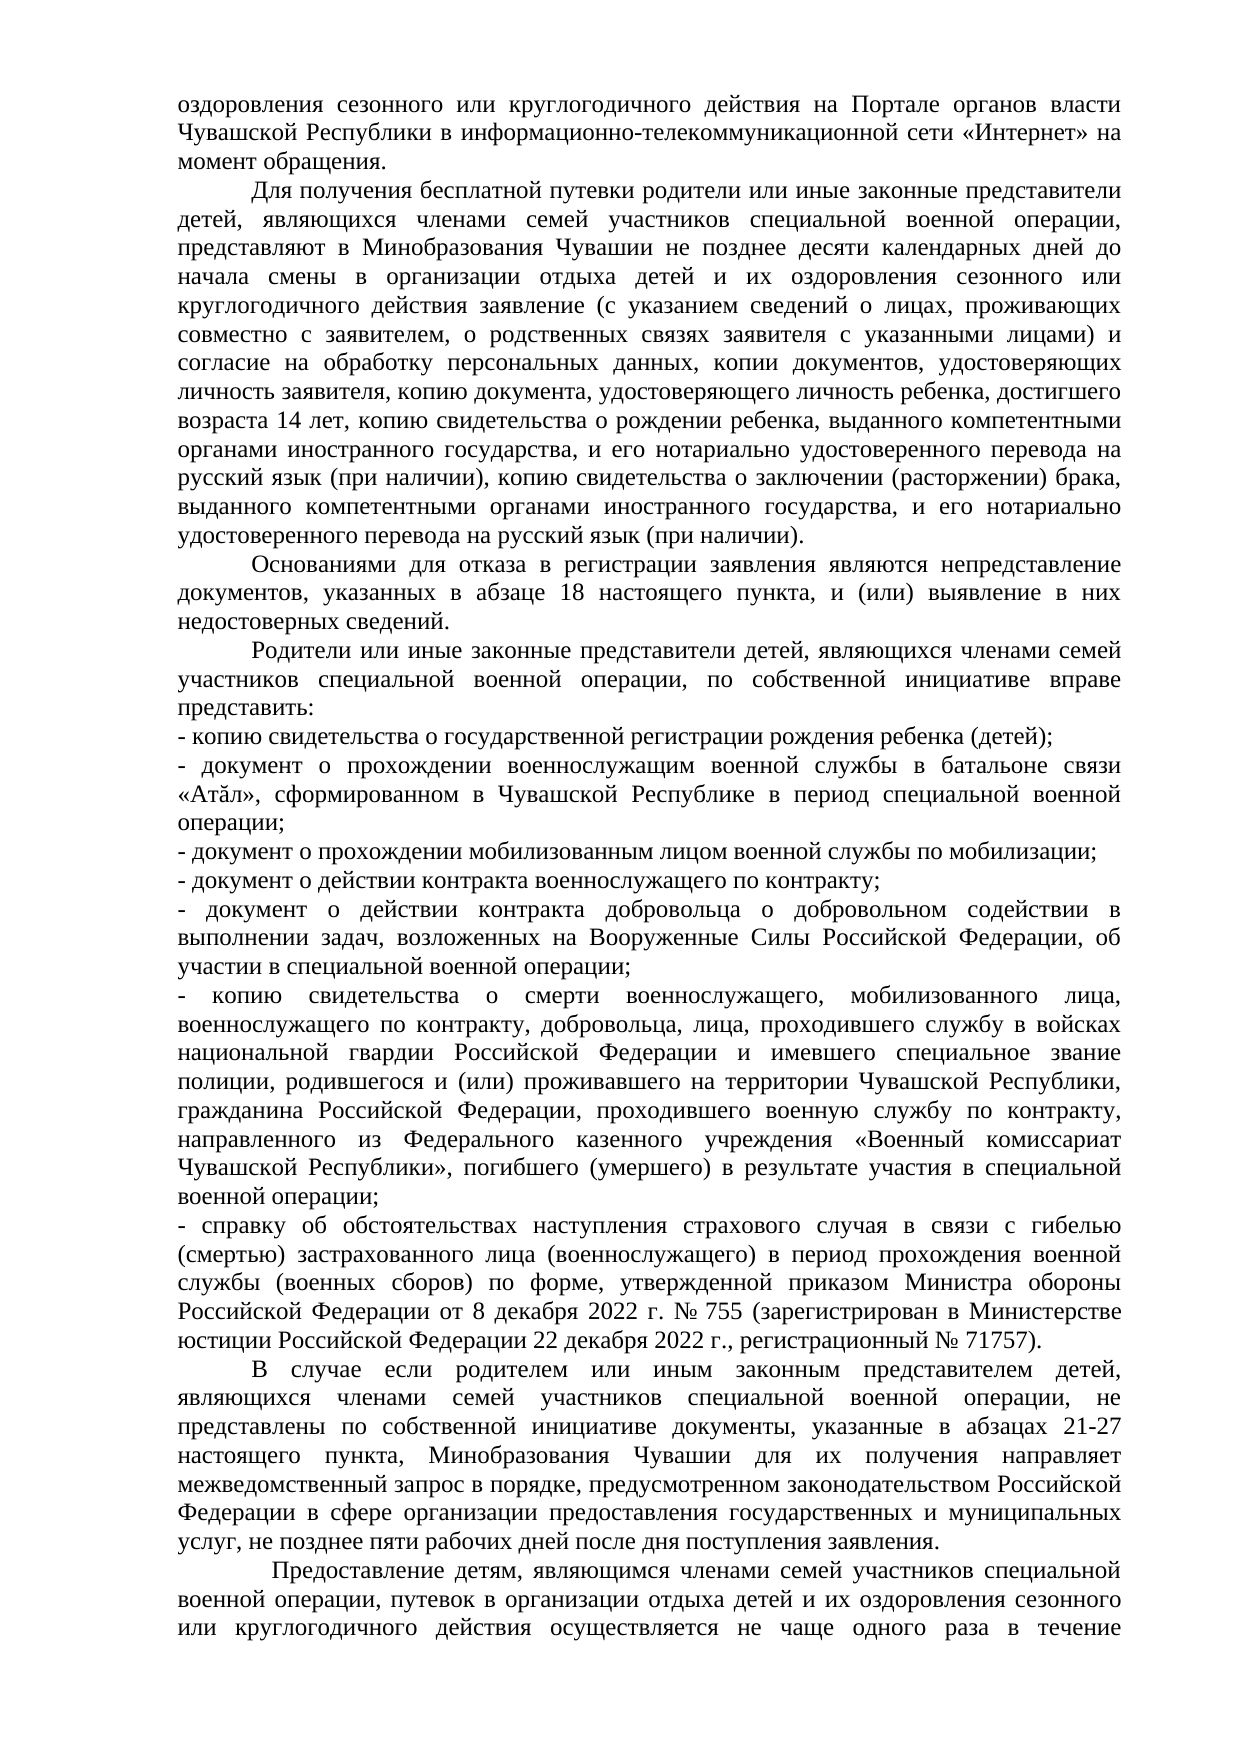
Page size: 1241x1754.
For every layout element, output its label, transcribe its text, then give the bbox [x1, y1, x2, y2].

text Родители или иные законные представители детей, являющихся членами семей участников специальной военной операции, по собственной инициативе вправе представить: [177, 635, 1122, 721]
text В случае если родителем или иным законным представителем детей, являющихся членами семей участников специальной военной операции, не представлены по собственной инициативе документы, указанные в абзацах 21-27 настоящего пункта, Минобразования Чувашии для их получения направляет межведомственный запрос в порядке, предусмотренном законодательством Российской Федерации в сфере организации предоставления государственных и муниципальных услуг, не позднее пяти рабочих дней после дня поступления заявления. [177, 1354, 1122, 1555]
text Для получения бесплатной путевки родители или иные законные представители детей, являющихся членами семей участников специальной военной операции, представляют в Минобразования Чувашии не позднее десяти календарных дней до начала смены в организации отдыха детей и их оздоровления сезонного или круглогодичного действия заявление (с указанием сведений о лицах, проживающих совместно с заявителем, о родственных связях заявителя с указанными лицами) и согласие на обработку персональных данных, копии документов, удостоверяющих личность заявителя, копию документа, удостоверяющего личность ребенка, достигшего возраста 14 лет, копию свидетельства о рождении ребенка, выданного компетентными органами иностранного государства, и его нотариально удостоверенного перевода на русский язык (при наличии), копию свидетельства о заключении (расторжении) брака, выданного компетентными органами иностранного государства, и его нотариально удостоверенного перевода на русский язык (при наличии). [177, 175, 1122, 549]
text - документ о прохождении мобилизованным лицом военной службы по мобилизации; [177, 836, 1122, 865]
text - документ о действии контракта военнослужащего по контракту; [177, 865, 1122, 894]
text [177, 89, 1122, 175]
text - копию свидетельства о государственной регистрации рождения ребенка (детей); [177, 721, 1122, 750]
text Основаниями для отказа в регистрации заявления являются непредставление документов, указанных в абзаце 18 настоящего пункта, и (или) выявление в них недостоверных сведений. [177, 549, 1122, 635]
text - копию свидетельства о смерти военнослужащего, мобилизованного лица, военнослужащего по контракту, добровольца, лица, проходившего службу в войсках национальной гвардии Российской Федерации и имевшего специальное звание полиции, родившегося и (или) проживавшего на территории Чувашской Республики, гражданина Российской Федерации, проходившего военную службу по контракту, направленного из Федерального казенного учреждения «Военный комиссариат Чувашской Республики», погибшего (умершего) в результате участия в специальной военной операции; [177, 980, 1122, 1210]
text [177, 1555, 1122, 1641]
text - справку об обстоятельствах наступления страхового случая в связи с гибелью (смертью) застрахованного лица (военнослужащего) в период прохождения военной службы (военных сборов) по форме, утвержденной приказом Министра обороны Российской Федерации от 8 декабря 2022 г. № 755 (зарегистрирован в Министерстве юстиции Российской Федерации 22 декабря 2022 г., регистрационный № 71757). [177, 1210, 1122, 1354]
text - документ о действии контракта добровольца о добровольном содействии в выполнении задач, возложенных на Вооруженные Силы Российской Федерации, об участии в специальной военной операции; [177, 894, 1122, 980]
text - документ о прохождении военнослужащим военной службы в батальоне связи «Атăл», сформированном в Чувашской Республике в период специальной военной операции; [177, 750, 1122, 836]
